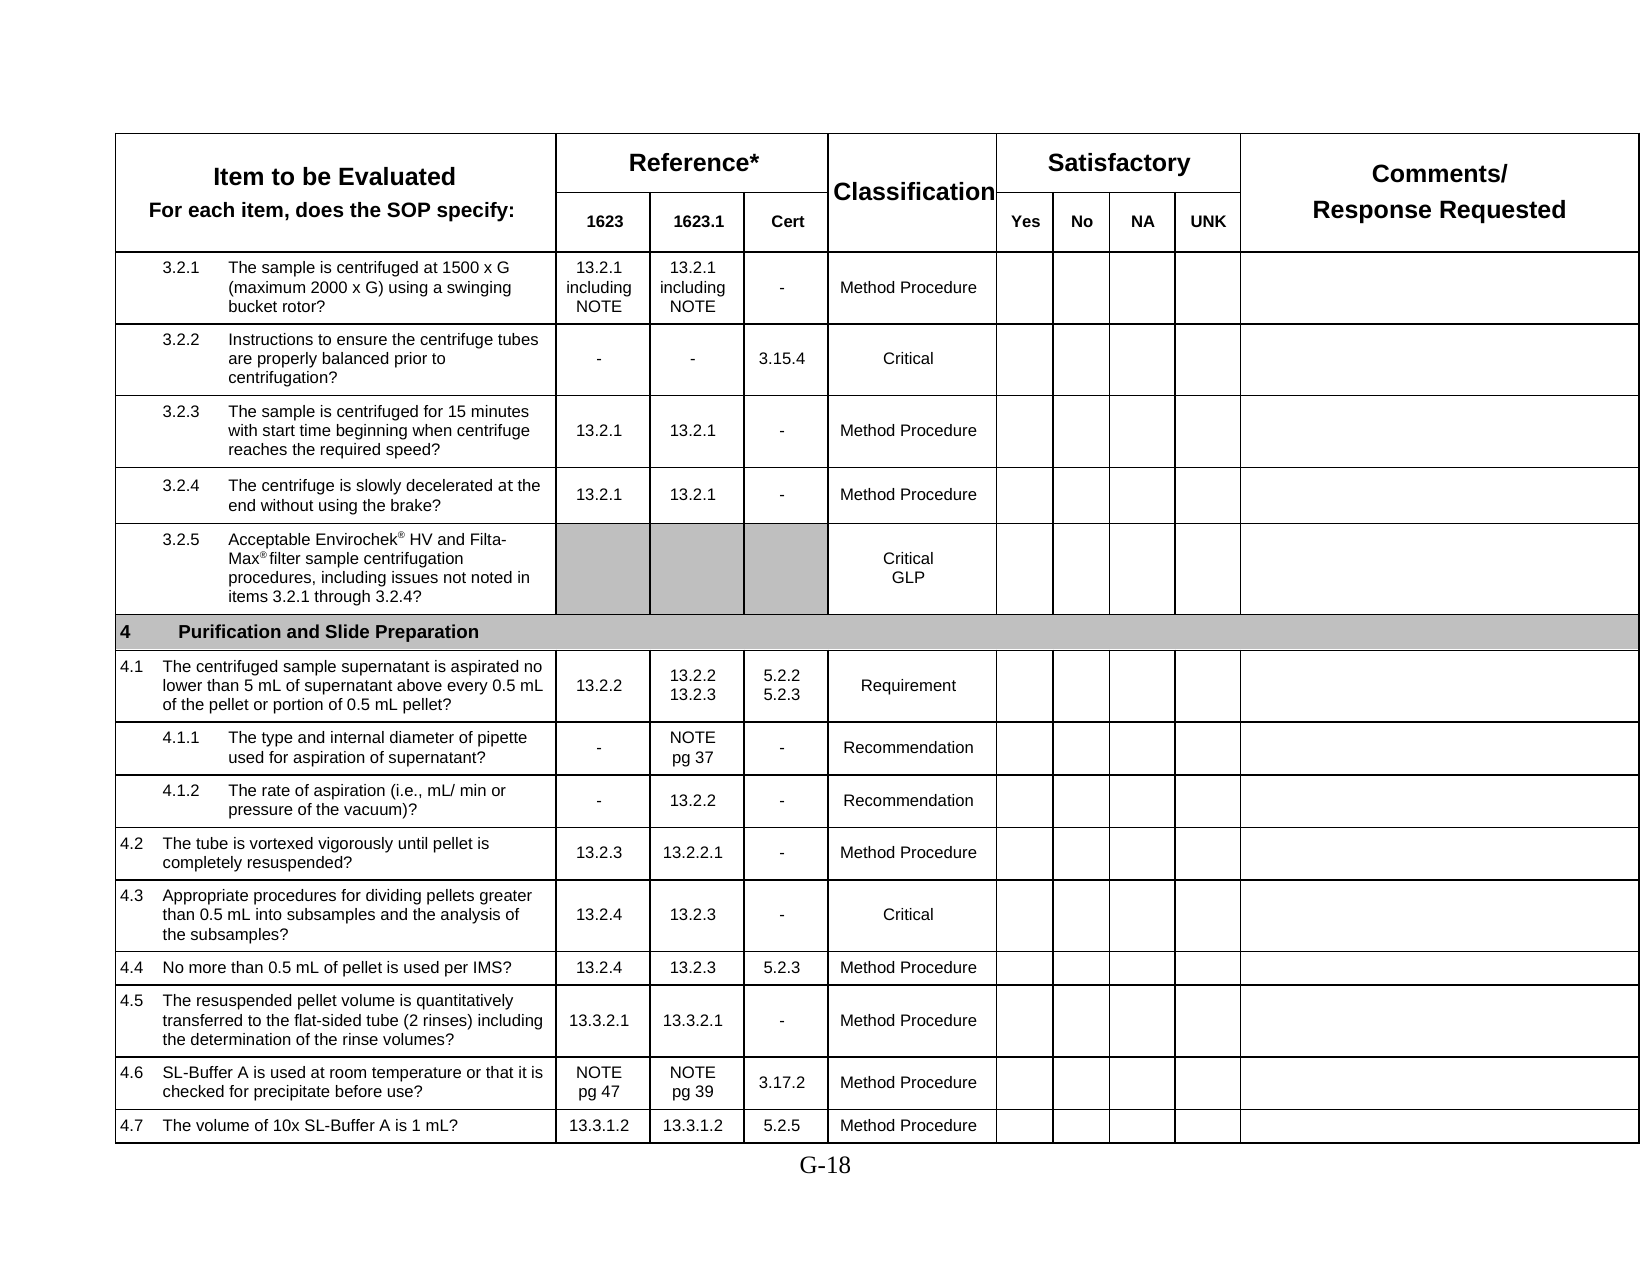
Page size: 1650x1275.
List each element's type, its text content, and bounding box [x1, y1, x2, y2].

table_cell [1054, 828, 1109, 879]
table_cell Critical [829, 325, 996, 395]
table_cell - [745, 396, 827, 467]
table_cell Method Procedure [829, 1058, 996, 1109]
table_cell [1176, 723, 1240, 774]
table_cell Method Procedure [829, 986, 996, 1056]
table_cell [1241, 651, 1638, 721]
table_cell [997, 723, 1052, 774]
table_cell Recommendation [829, 723, 996, 774]
table_cell [1241, 524, 1638, 614]
table_cell [997, 1058, 1052, 1109]
table_cell [1054, 1058, 1109, 1109]
table_cell [1054, 468, 1109, 523]
table_cell - [745, 986, 827, 1056]
table_cell 13.2.1 [651, 468, 743, 523]
table_cell Method Procedure [829, 253, 996, 323]
table_cell [1176, 1110, 1240, 1142]
table_cell [997, 986, 1052, 1056]
table_cell [1241, 1110, 1638, 1142]
table_cell 3.2.3 The sample is centrifuged for 15 minutes with start time beginning when centrifuge reaches the required speed? [116, 396, 555, 467]
table_cell [1054, 651, 1109, 721]
table_cell 13.2.2 13.2.3 [651, 651, 743, 721]
table_cell [1241, 468, 1638, 523]
table_cell Yes [997, 193, 1052, 251]
table_cell [997, 253, 1052, 323]
table_cell [1054, 952, 1109, 984]
table_cell [997, 952, 1052, 984]
table_header Satisfactory [997, 134, 1240, 192]
table_cell [1176, 776, 1240, 826]
table_cell 13.3.2.1 [651, 986, 743, 1056]
table_cell 13.2.2.1 [651, 828, 743, 879]
table_cell 3.2.1 The sample is centrifuged at 1500 x G (maximum 2000 x G) using a swinging bucket rotor? [116, 253, 555, 323]
table_cell [1110, 396, 1174, 467]
table_cell [1241, 325, 1638, 395]
table_cell 4.6 SL-Buffer A is used at room temperature or that it is checked for precipitate before use? [116, 1058, 555, 1109]
table_cell [745, 524, 827, 614]
table_cell [1110, 828, 1174, 879]
table_cell Requirement [829, 651, 996, 721]
table_cell [1110, 253, 1174, 323]
table_cell 4.3 Appropriate procedures for dividing pellets greater than 0.5 mL into subsamples and the analysis of the subsamples? [116, 881, 555, 951]
table_cell [1176, 396, 1240, 467]
table_cell 13.2.4 [557, 881, 649, 951]
table_cell NOTE pg 39 [651, 1058, 743, 1109]
table_cell 13.2.3 [651, 881, 743, 951]
table_header Classification [829, 134, 996, 251]
table_cell Method Procedure [829, 468, 996, 523]
table_cell [1054, 253, 1109, 323]
table_cell 13.3.2.1 [557, 986, 649, 1056]
table_cell 13.2.1 including NOTE [557, 253, 649, 323]
table_header Comments/ Response Requested [1241, 134, 1638, 251]
table_cell 3.17.2 [745, 1058, 827, 1109]
table_cell [1176, 253, 1240, 323]
table_cell [1241, 253, 1638, 323]
table_cell [1110, 986, 1174, 1056]
table_cell [557, 524, 649, 614]
table_header Reference* [557, 134, 827, 192]
table_cell [1110, 723, 1174, 774]
table_cell 13.2.1 [651, 396, 743, 467]
table_cell [1054, 776, 1109, 826]
table_cell 5.2.3 [745, 952, 827, 984]
table_cell [1054, 986, 1109, 1056]
table_cell [1241, 952, 1638, 984]
table_cell [651, 524, 743, 614]
table_cell - [745, 723, 827, 774]
table_cell NOTE pg 37 [651, 723, 743, 774]
table_cell [1241, 986, 1638, 1056]
table_cell 5.2.5 [745, 1110, 827, 1142]
table_cell [997, 881, 1052, 951]
table_cell 4.2 The tube is vortexed vigorously until pellet is completely resuspended? [116, 828, 555, 879]
table_cell - [745, 253, 827, 323]
table_cell 1623 [557, 193, 649, 251]
table_cell 4.4 No more than 0.5 mL of pellet is used per IMS? [116, 952, 555, 984]
table_cell [1110, 651, 1174, 721]
table_cell [1054, 881, 1109, 951]
table_cell [1241, 723, 1638, 774]
table_cell [997, 468, 1052, 523]
table_cell [1110, 468, 1174, 523]
table_cell 3.2.2 Instructions to ensure the centrifuge tubes are properly balanced prior to centrifugation? [116, 325, 555, 395]
table_cell Method Procedure [829, 828, 996, 879]
table_cell - [557, 325, 649, 395]
table_cell 3.2.4 The centrifuge is slowly decelerated at the end without using the brake? [116, 468, 555, 523]
table_cell 1623.1 [651, 193, 743, 251]
table_cell 13.2.4 [557, 952, 649, 984]
table_cell 4.1.2 The rate of aspiration (i.e., mL/ min or pressure of the vacuum)? [116, 776, 555, 826]
table_cell Method Procedure [829, 952, 996, 984]
table_cell 4.7 The volume of 10x SL-Buffer A is 1 mL? [116, 1110, 555, 1142]
table_header Item to be Evaluated For each item, does the SOP specify: [116, 134, 555, 251]
table_cell Method Procedure [829, 396, 996, 467]
table_cell No [1054, 193, 1109, 251]
table_cell 13.2.2 [557, 651, 649, 721]
table_cell 13.3.1.2 [557, 1110, 649, 1142]
table_cell [1110, 1058, 1174, 1109]
table_cell - [745, 828, 827, 879]
table_cell UNK [1176, 193, 1240, 251]
table_cell 13.2.1 [557, 396, 649, 467]
table_cell [1110, 1110, 1174, 1142]
table_cell [1110, 325, 1174, 395]
table_cell 13.3.1.2 [651, 1110, 743, 1142]
table_cell [1241, 881, 1638, 951]
table_cell [1110, 952, 1174, 984]
table_cell Recommendation [829, 776, 996, 826]
table_cell [1110, 881, 1174, 951]
table_cell [1110, 524, 1174, 614]
table_cell 13.2.3 [651, 952, 743, 984]
table_cell [1176, 468, 1240, 523]
table_cell 4 Purification and Slide Preparation [116, 615, 1638, 649]
table_cell [997, 776, 1052, 826]
table_cell [997, 828, 1052, 879]
table_cell [1176, 651, 1240, 721]
table_cell [1054, 396, 1109, 467]
table_cell [1110, 776, 1174, 826]
table_cell Critical [829, 881, 996, 951]
table_cell [1176, 986, 1240, 1056]
table_cell Method Procedure [829, 1110, 996, 1142]
table_cell [1241, 1058, 1638, 1109]
table_cell 4.5 The resuspended pellet volume is quantitatively transferred to the flat-sided tube (2 rinses) including the determination of the rinse volumes? [116, 986, 555, 1056]
table_cell [1241, 396, 1638, 467]
table_cell [1176, 1058, 1240, 1109]
table_cell [997, 396, 1052, 467]
table_cell - [745, 776, 827, 826]
table_cell [1054, 723, 1109, 774]
table_cell - [557, 776, 649, 826]
table_cell [1176, 881, 1240, 951]
table_cell [1241, 828, 1638, 879]
table_cell [997, 325, 1052, 395]
table_cell 13.2.2 [651, 776, 743, 826]
table_cell 13.2.1 [557, 468, 649, 523]
table_cell [1241, 776, 1638, 826]
table_cell [997, 651, 1052, 721]
table_cell Critical GLP [829, 524, 996, 614]
table_cell 4.1.1 The type and internal diameter of pipette used for aspiration of supernatant? [116, 723, 555, 774]
table_cell 3.2.5 Acceptable Envirochek® HV and Filta-Max® filter sample centrifugation procedures, including issues not noted in items 3.2.1 through 3.2.4? [116, 524, 555, 614]
table_cell [997, 524, 1052, 614]
table_cell - [557, 723, 649, 774]
table_cell 4.1 The centrifuged sample supernatant is aspirated no lower than 5 mL of supernatant above every 0.5 mL of the pellet or portion of 0.5 mL pellet? [116, 651, 555, 721]
table_cell Cert [745, 193, 827, 251]
table_cell [1176, 325, 1240, 395]
table_cell - [651, 325, 743, 395]
table_cell 13.2.3 [557, 828, 649, 879]
table_cell - [745, 468, 827, 523]
table_cell NA [1110, 193, 1174, 251]
table_cell 13.2.1 including NOTE [651, 253, 743, 323]
table_cell [997, 1110, 1052, 1142]
table_cell [1176, 952, 1240, 984]
table_cell NOTE pg 47 [557, 1058, 649, 1109]
table_cell [1054, 524, 1109, 614]
table_cell [1176, 828, 1240, 879]
table_cell [1176, 524, 1240, 614]
table_cell - [745, 881, 827, 951]
table_cell 5.2.2 5.2.3 [745, 651, 827, 721]
table_cell 3.15.4 [745, 325, 827, 395]
table_cell [1054, 1110, 1109, 1142]
table_cell [1054, 325, 1109, 395]
